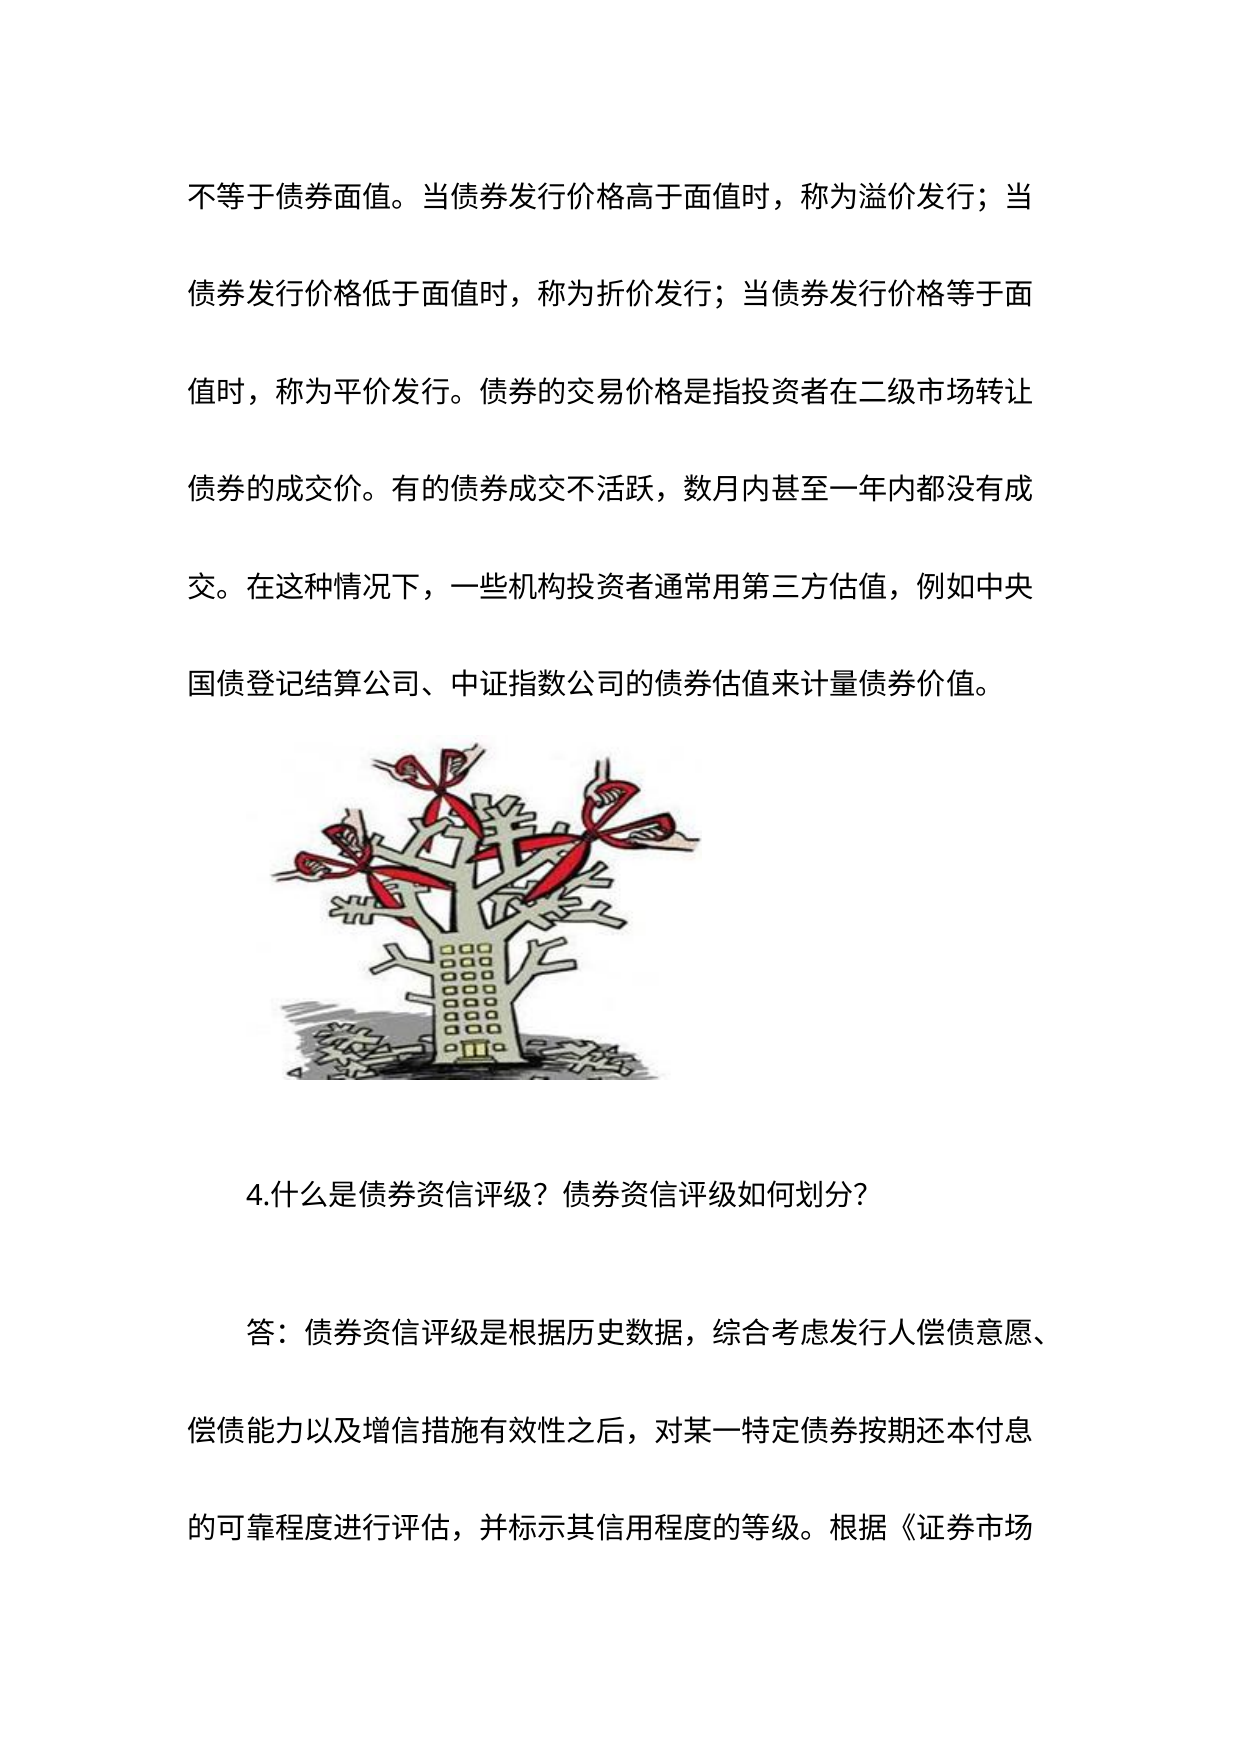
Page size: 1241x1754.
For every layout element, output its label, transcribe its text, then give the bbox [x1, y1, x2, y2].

picture [245, 735, 702, 1080]
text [187, 1299, 1053, 1559]
text 4.什么是债券资信评级？债券资信评级如何划分？ [187, 1160, 1053, 1225]
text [187, 162, 1053, 714]
